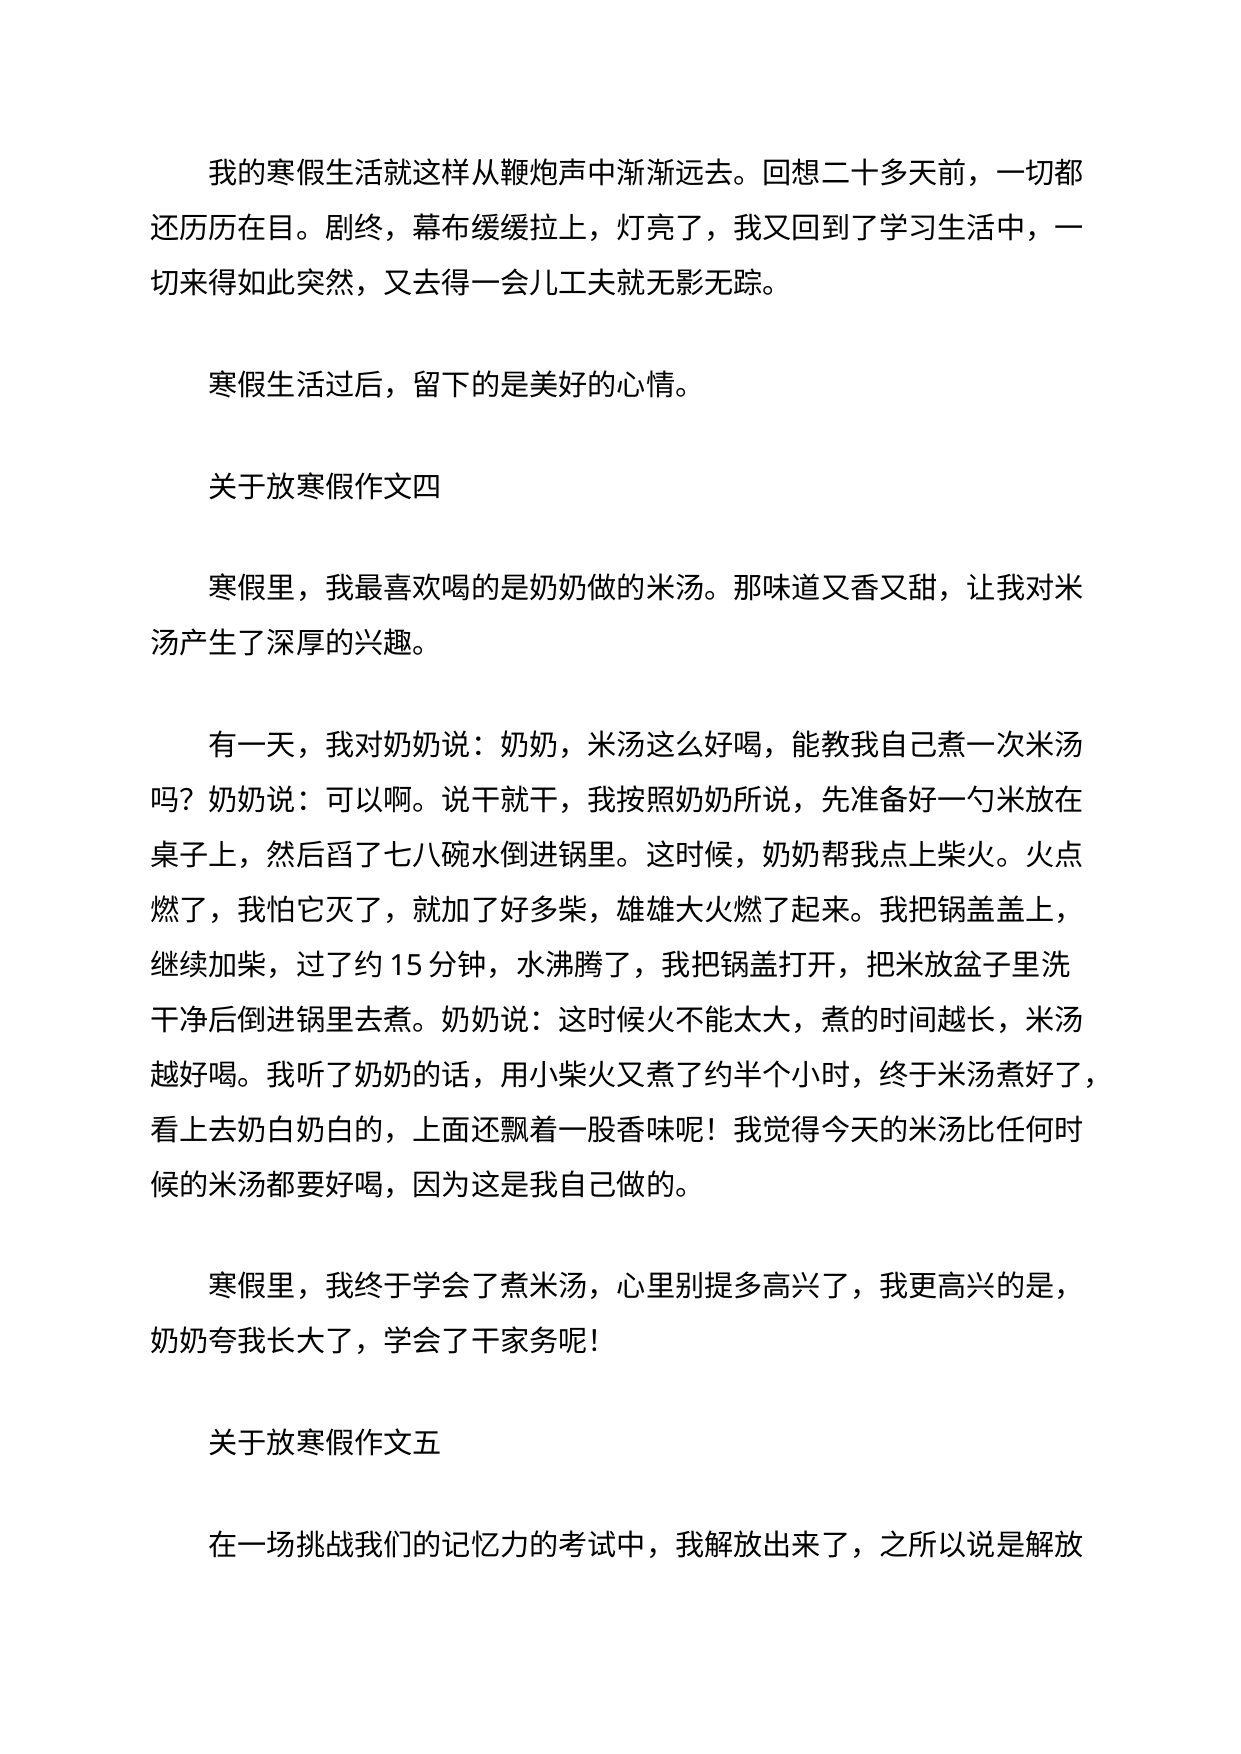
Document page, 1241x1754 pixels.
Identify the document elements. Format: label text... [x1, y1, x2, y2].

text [150, 1521, 1090, 1563]
text 寒假里，我最喜欢喝的是奶奶做的米汤。那味道又香又甜，让我对米汤产生了深厚的兴趣。 [150, 565, 1090, 662]
text 寒假生活过后，留下的是美好的心情。 [150, 362, 1090, 404]
text 关于放寒假作文五 [150, 1419, 1090, 1462]
text 寒假里，我终于学会了煮米汤，心里别提多高兴了，我更高兴的是，奶奶夸我长大了，学会了干家务呢！ [150, 1263, 1090, 1360]
text 关于放寒假作文四 [150, 463, 1090, 506]
text 我的寒假生活就这样从鞭炮声中渐渐远去。回想二十多天前，一切都还历历在目。剧终，幕布缓缓拉上，灯亮了，我又回到了学习生活中，一切来得如此突然，又去得一会儿工夫就无影无踪。 [150, 150, 1090, 302]
text 有一天，我对奶奶说：奶奶，米汤这么好喝，能教我自己煮一次米汤吗？奶奶说：可以啊。说干就干，我按照奶奶所说，先准备好一勺米放在桌子上，然后舀了七八碗水倒进锅里。这时候，奶奶帮我点上柴火。火点燃了，我怕它灭了，就加了好多柴，雄雄大火燃了起来。我把锅盖盖上，继续加柴，过了约15分钟，水沸腾了，我把锅盖打开，把米放盆子里洗干净后倒进锅里去煮。奶奶说：这时候火不能太大，煮的时间越长，米汤越好喝。我听了奶奶的话，用小柴火又煮了约半个小时，终于米汤煮好了，看上去奶白奶白的，上面还飘着一股香味呢！我觉得今天的米汤比任何时候的米汤都要好喝，因为这是我自己做的。 [150, 722, 1090, 1203]
